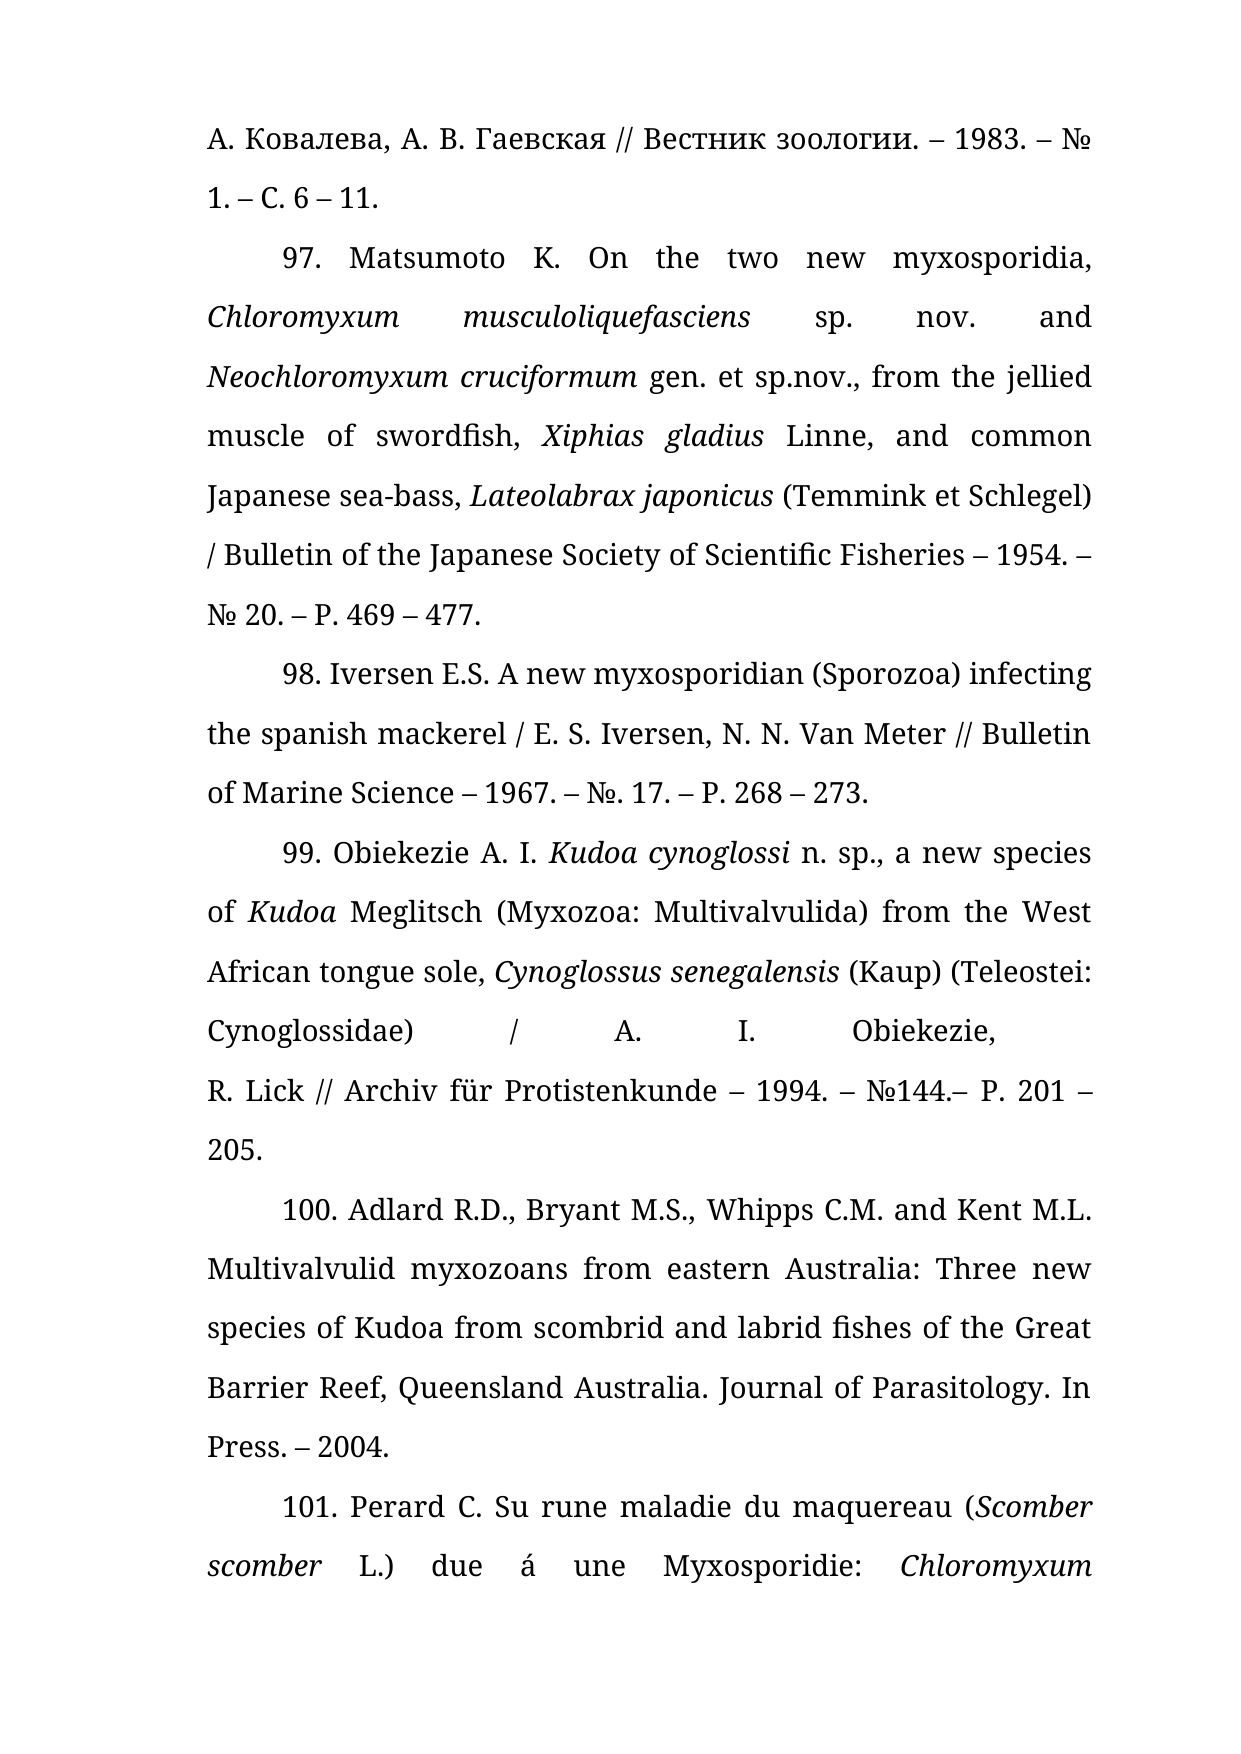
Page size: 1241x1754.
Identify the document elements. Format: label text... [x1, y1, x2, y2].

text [207, 1486, 1092, 1585]
text 99. Obiekezie A. I. Kudoa cynoglossi n. sp., a new species of Kudoa Meglitsch (Myxozoa: Multivalvulida) from the West African tongue sole, Cynoglossus senegalensis (Kaup) (Teleostei: Cynoglossidae) / A. I. Obiekezie, R. Lick // Archiv für Protistenkunde – 1994. – №144.– Р. 201 – 205. [207, 832, 1092, 1169]
text 100. Adlard R.D., Bryant M.S., Whipps C.M. and Kent M.L. Multivalvulid myxozoans from eastern Australia: Three new species of Kudoa from scombrid and labrid fishes of the Great Barrier Reef, Queensland Australia. Journal of Parasitology. In Press. – 2004. [207, 1189, 1092, 1466]
text 98. Iversen E.S. A new myxosporidian (Sporozoa) infecting the spanish mackerel / E. S. Iversen, N. N. Van Meter // Bulletin of Marine Science – 1967. – №. 17. – Р. 268 – 273. [207, 653, 1092, 812]
text 97. Matsumoto K. On the two new myxosporidia, Chloromyxum musculoliquefasciens sp. nov. and Neochloromyxum cruciformum gen. et sp.nov., from the jellied muscle of swordfish, Xiphias gladius Linne, and common Japanese sea-bass, Lateolabrax japonicus (Temmink et Schlegel) / Bulletin of the Japanese Society of Scientific Fisheries – 1954. – № 20. – Р. 469 – 477. [207, 237, 1092, 634]
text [207, 118, 1092, 217]
